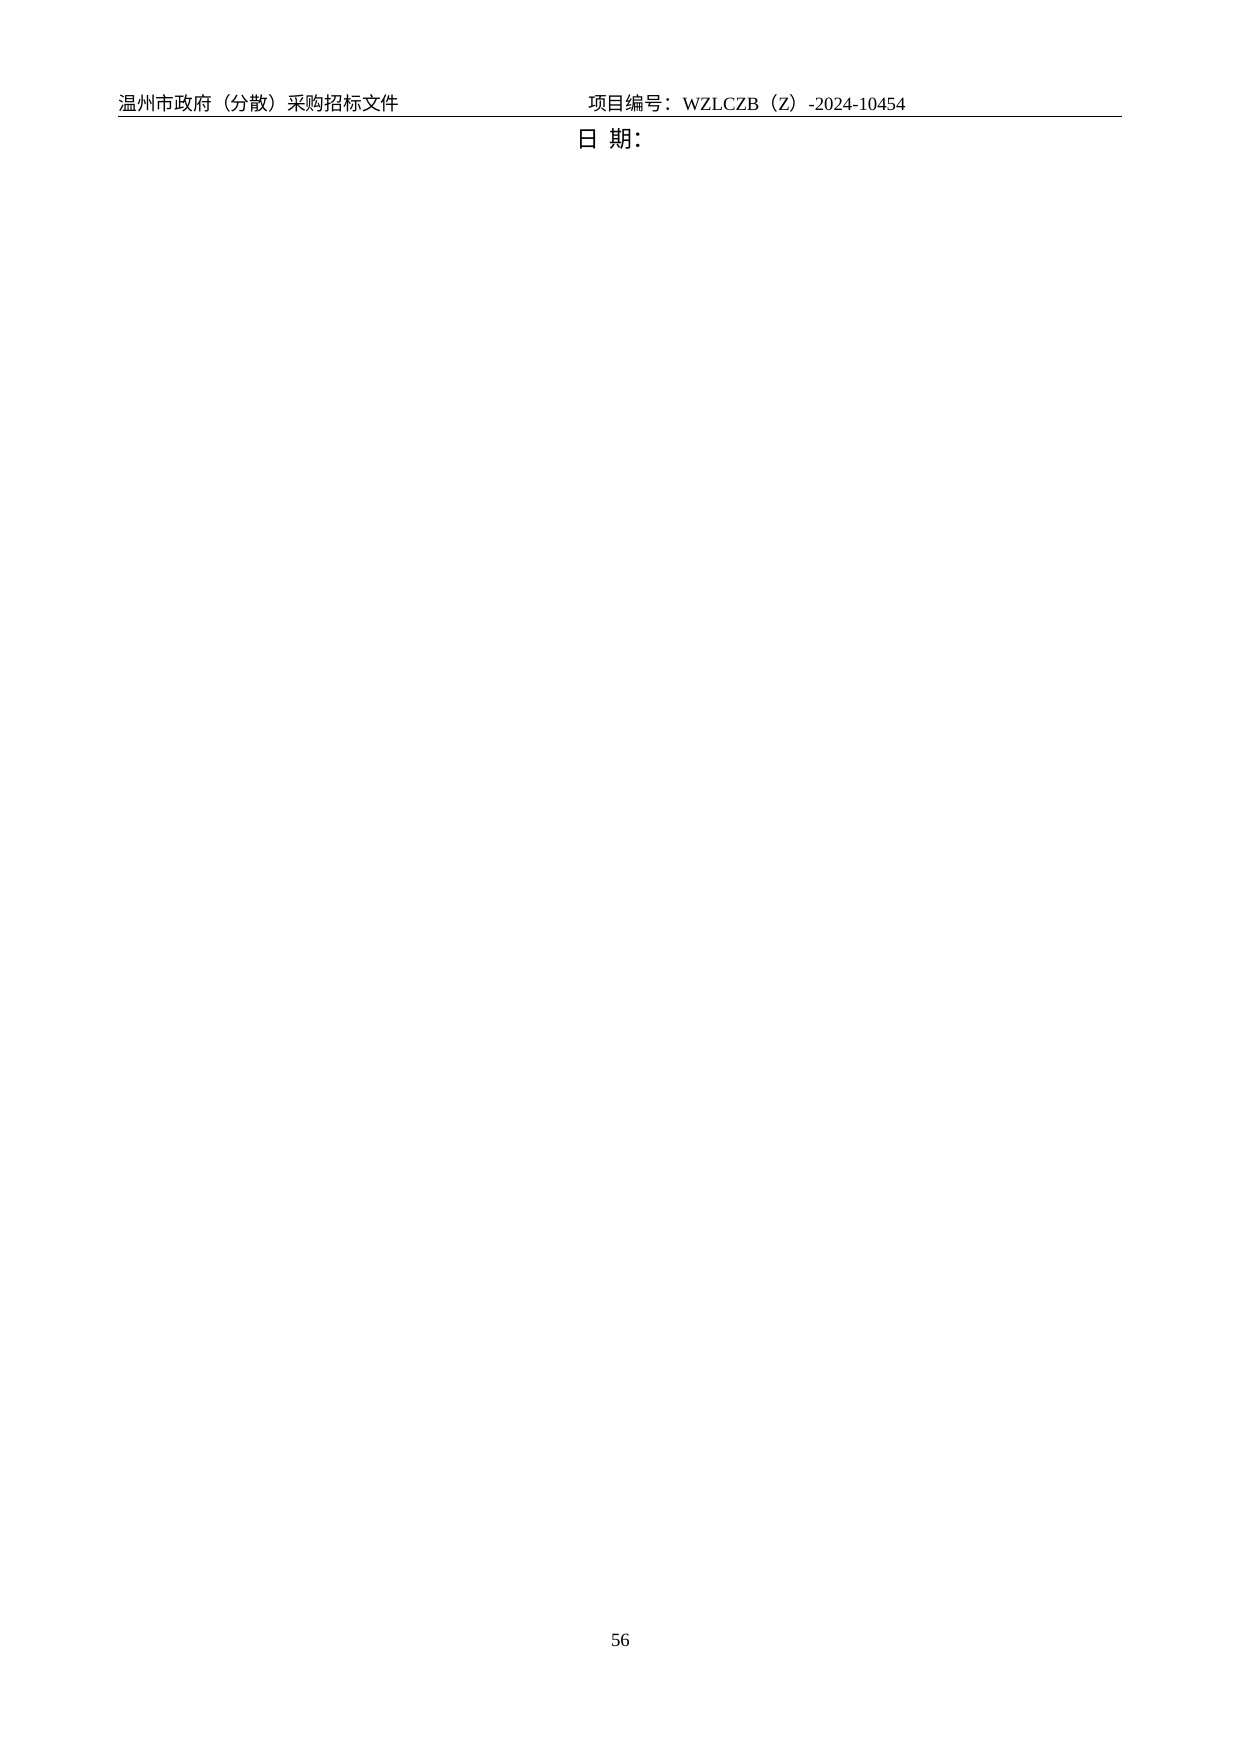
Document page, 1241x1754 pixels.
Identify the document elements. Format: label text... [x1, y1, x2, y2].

text 日 期： [118, 121, 1122, 155]
